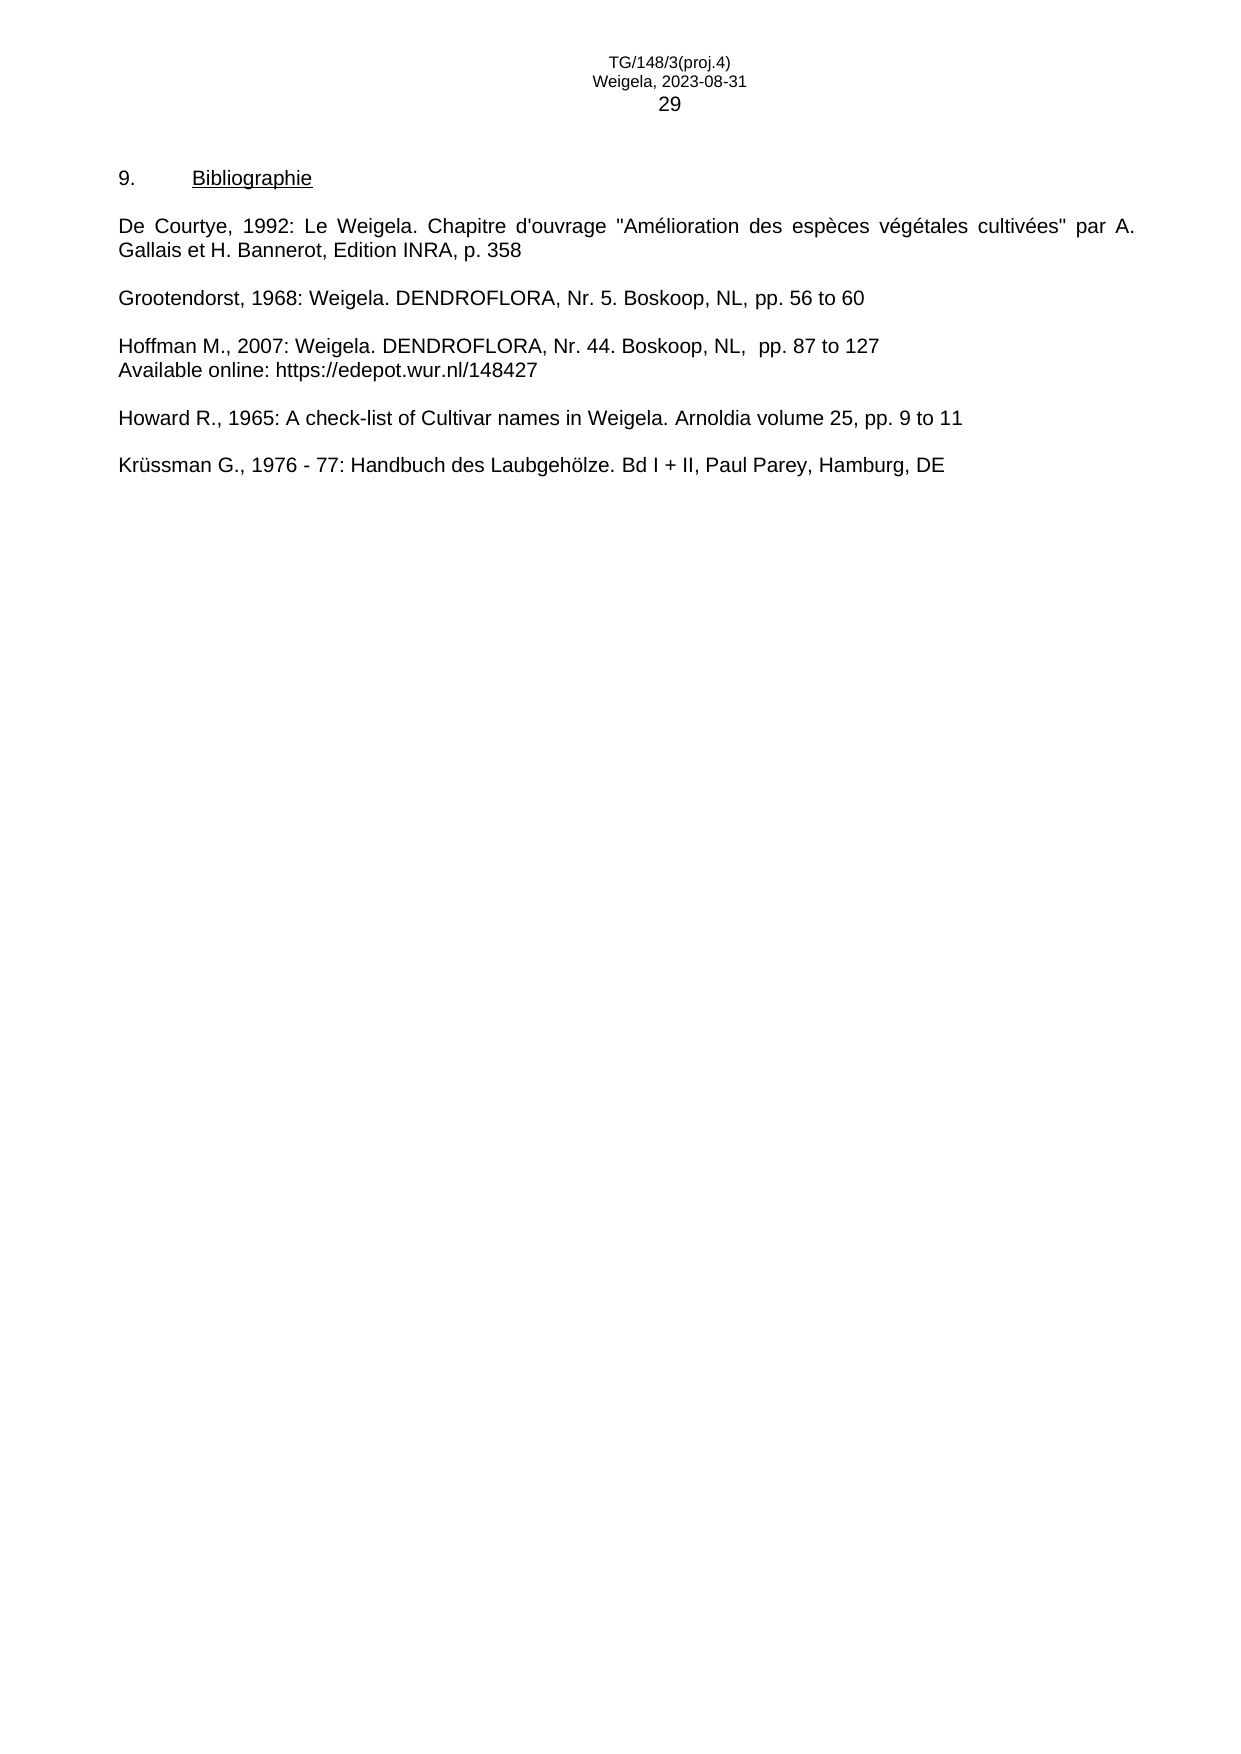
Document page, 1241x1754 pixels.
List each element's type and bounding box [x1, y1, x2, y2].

table_header [118, 142, 1137, 477]
